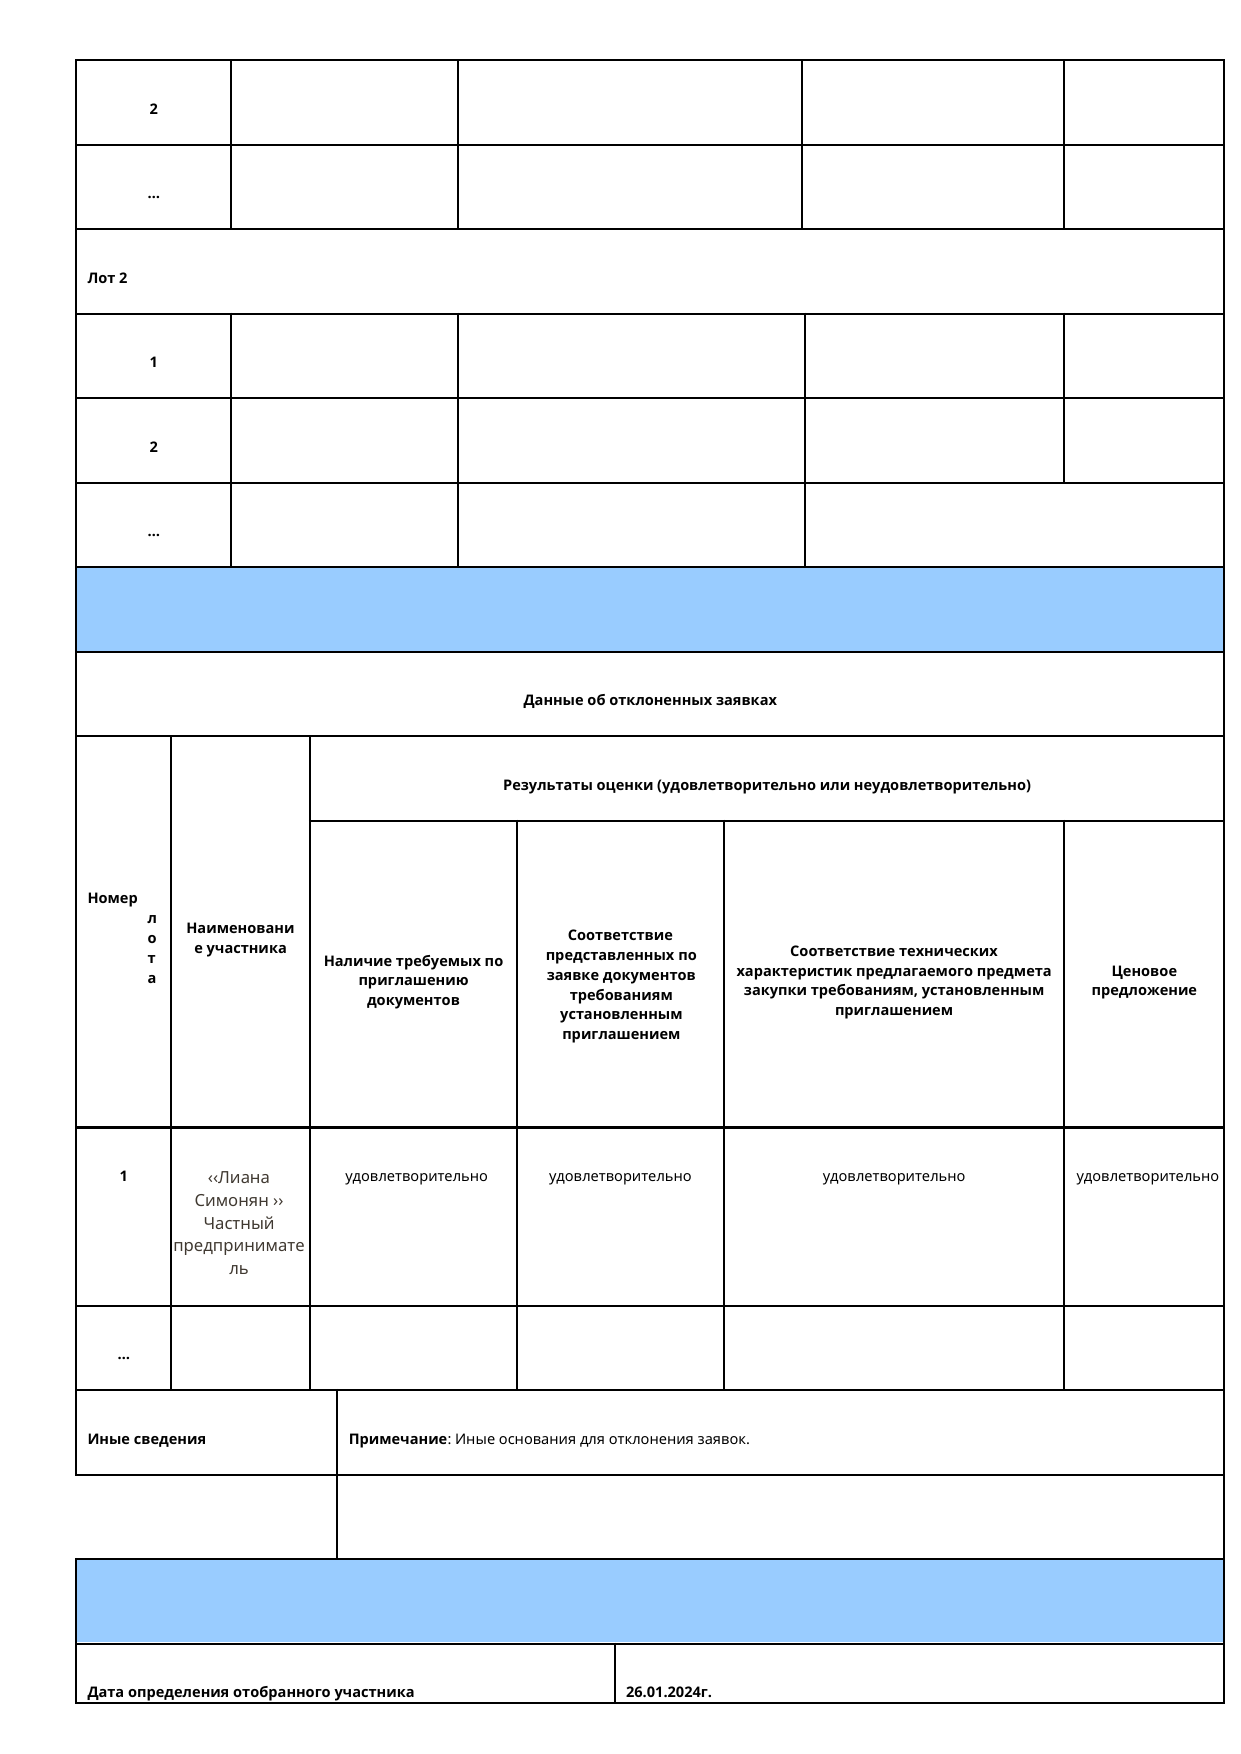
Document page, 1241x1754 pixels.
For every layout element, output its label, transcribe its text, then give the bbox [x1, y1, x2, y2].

table_cell ‹‹Лиана Симонян ›› Частный предприниматель [172, 1129, 309, 1304]
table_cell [77, 1645, 614, 1702]
table_cell [459, 399, 804, 482]
table_cell [232, 61, 457, 144]
table_cell 1 [77, 1129, 170, 1304]
table_cell [1065, 61, 1223, 144]
table_cell [232, 484, 457, 566]
table_cell Данные об отклоненных заявках [77, 653, 1223, 735]
table_cell Номер лота [77, 737, 170, 1126]
table_cell 2 [77, 61, 230, 144]
table_cell [232, 146, 457, 228]
table_cell [803, 61, 1063, 144]
table_cell Лот 2 [77, 230, 1223, 313]
table_cell Иные сведения [77, 1391, 336, 1473]
table_cell [459, 315, 804, 397]
table_cell [311, 1307, 516, 1389]
table_cell [518, 1307, 723, 1389]
table_cell [1065, 315, 1223, 397]
table_cell Результаты оценки (удовлетворительно или неудовлетворительно) [311, 737, 1223, 819]
table_cell [1065, 146, 1223, 228]
table_cell [806, 484, 1223, 566]
table_cell [1065, 1307, 1223, 1389]
table_cell [77, 1560, 1223, 1642]
table_cell [459, 146, 801, 228]
table_cell удовлетворительно [1065, 1129, 1223, 1304]
table_cell Соответствие технических характеристик предлагаемого предмета закупки требованиям, установленным приглашением [725, 822, 1063, 1126]
table_cell удовлетворительно [518, 1129, 723, 1304]
table_cell … [77, 484, 230, 566]
table_cell … [77, 146, 230, 228]
table_cell [806, 399, 1063, 482]
table_cell [459, 61, 801, 144]
table_cell Наличие требуемых по приглашению документов [311, 822, 516, 1126]
table_cell [232, 315, 457, 397]
table_cell Соответствие представленных по заявке документов требованиям установленным приглашением [518, 822, 723, 1126]
table_cell 2 [77, 399, 230, 482]
table_cell [806, 315, 1063, 397]
table_cell [172, 1307, 309, 1389]
table_cell [725, 1307, 1063, 1389]
table_cell [459, 484, 804, 566]
table_cell Наименование участника [172, 737, 309, 1126]
table_cell [803, 146, 1063, 228]
table_cell Примечание: Иные основания для отклонения заявок. [338, 1391, 1223, 1473]
table_cell [1065, 399, 1223, 482]
table_cell удовлетворительно [311, 1129, 516, 1304]
table_cell [77, 568, 1223, 651]
table_cell удовлетворительно [725, 1129, 1063, 1304]
table_cell 1 [77, 315, 230, 397]
table_cell … [77, 1307, 170, 1389]
table_cell Ценовое предложение [1065, 822, 1223, 1126]
table_cell 26.01.2024г. [616, 1645, 1223, 1702]
table_cell [338, 1476, 1223, 1558]
table_cell [232, 399, 457, 482]
